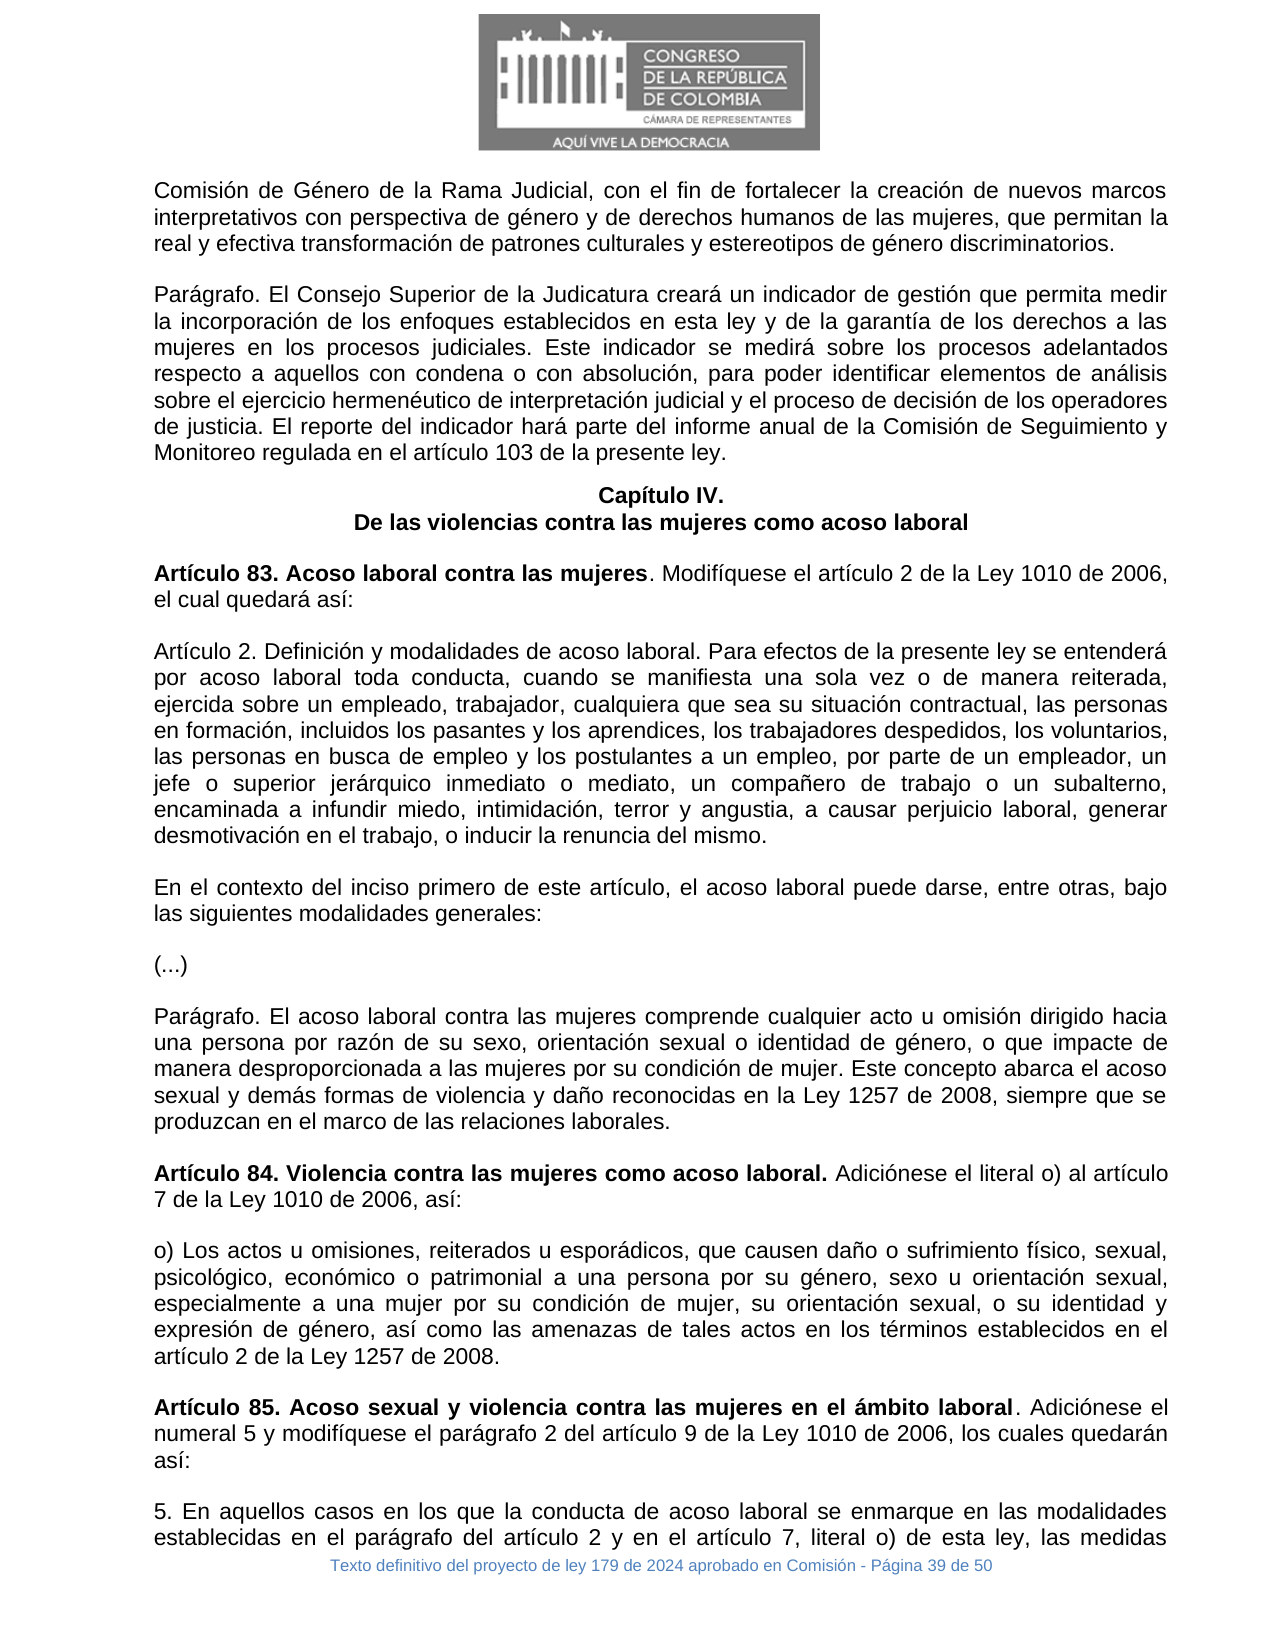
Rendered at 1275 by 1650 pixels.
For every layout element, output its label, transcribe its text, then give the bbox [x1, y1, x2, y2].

text (...) [153, 951, 1169, 978]
text Artículo 84. Violencia contra las mujeres como acoso laboral. Adiciónese el literal o) al artículo 7 de la Ley 1010 de 2006, así: [153, 1159, 1169, 1212]
text Artículo 83. Acoso laboral contra las mujeres. Modifíquese el artículo 2 de la Ley 1010 de 2006, el cual quedará así: [153, 560, 1169, 613]
text De las violencias contra las mujeres como acoso laboral [153, 509, 1169, 535]
text En el contexto del inciso primero de este artículo, el acoso laboral puede darse, entre otras, bajo las siguientes modalidades generales: [153, 874, 1169, 926]
text Artículo 85. Acoso sexual y violencia contra las mujeres en el ámbito laboral. Adiciónese el numeral 5 y modifíquese el parágrafo 2 del artículo 9 de la Ley 1010 de 2006, los cuales quedarán así: [153, 1394, 1169, 1473]
text Parágrafo. El acoso laboral contra las mujeres comprende cualquier acto u omisión dirigido hacia una persona por razón de su sexo, orientación sexual o identidad de género, o que impacte de manera desproporcionada a las mujeres por su condición de mujer. Este concepto abarca el acoso sexual y demás formas de violencia y daño reconocidas en la Ley 1257 de 2008, siempre que se produzcan en el marco de las relaciones laborales. [153, 1003, 1169, 1134]
text o) Los actos u omisiones, reiterados u esporádicos, que causen daño o sufrimiento físico, sexual, psicológico, económico o patrimonial a una persona por su género, sexo u orientación sexual, especialmente a una mujer por su condición de mujer, su orientación sexual, o su identidad y expresión de género, así como las amenazas de tales actos en los términos establecidos en el artículo 2 de la Ley 1257 de 2008. [153, 1237, 1169, 1369]
text Artículo 2. Definición y modalidades de acoso laboral. Para efectos de la presente ley se entenderá por acoso laboral toda conducta, cuando se manifiesta una sola vez o de manera reiterada, ejercida sobre un empleado, trabajador, cualquiera que sea su situación contractual, las personas en formación, incluidos los pasantes y los aprendices, los trabajadores despedidos, los voluntarios, las personas en busca de empleo y los postulantes a un empleo, por parte de un empleador, un jefe o superior jerárquico inmediato o mediato, un compañero de trabajo o un subalterno, encaminada a infundir miedo, intimidación, terror y angustia, a causar perjuicio laboral, generar desmotivación en el trabajo, o inducir la renuncia del mismo. [153, 638, 1169, 849]
text Parágrafo. El Consejo Superior de la Judicatura creará un indicador de gestión que permita medir la incorporación de los enfoques establecidos en esta ley y de la garantía de los derechos a las mujeres en los procesos judiciales. Este indicador se medirá sobre los procesos adelantados respecto a aquellos con condena o con absolución, para poder identificar elementos de análisis sobre el ejercicio hermenéutico de interpretación judicial y el proceso de decisión de los operadores de justicia. El reporte del indicador hará parte del informe anual de la Comisión de Seguimiento y Monitoreo regulada en el artículo 103 de la presente ley. [153, 281, 1169, 466]
text Capítulo IV. [153, 482, 1169, 509]
picture [478, 14, 820, 153]
